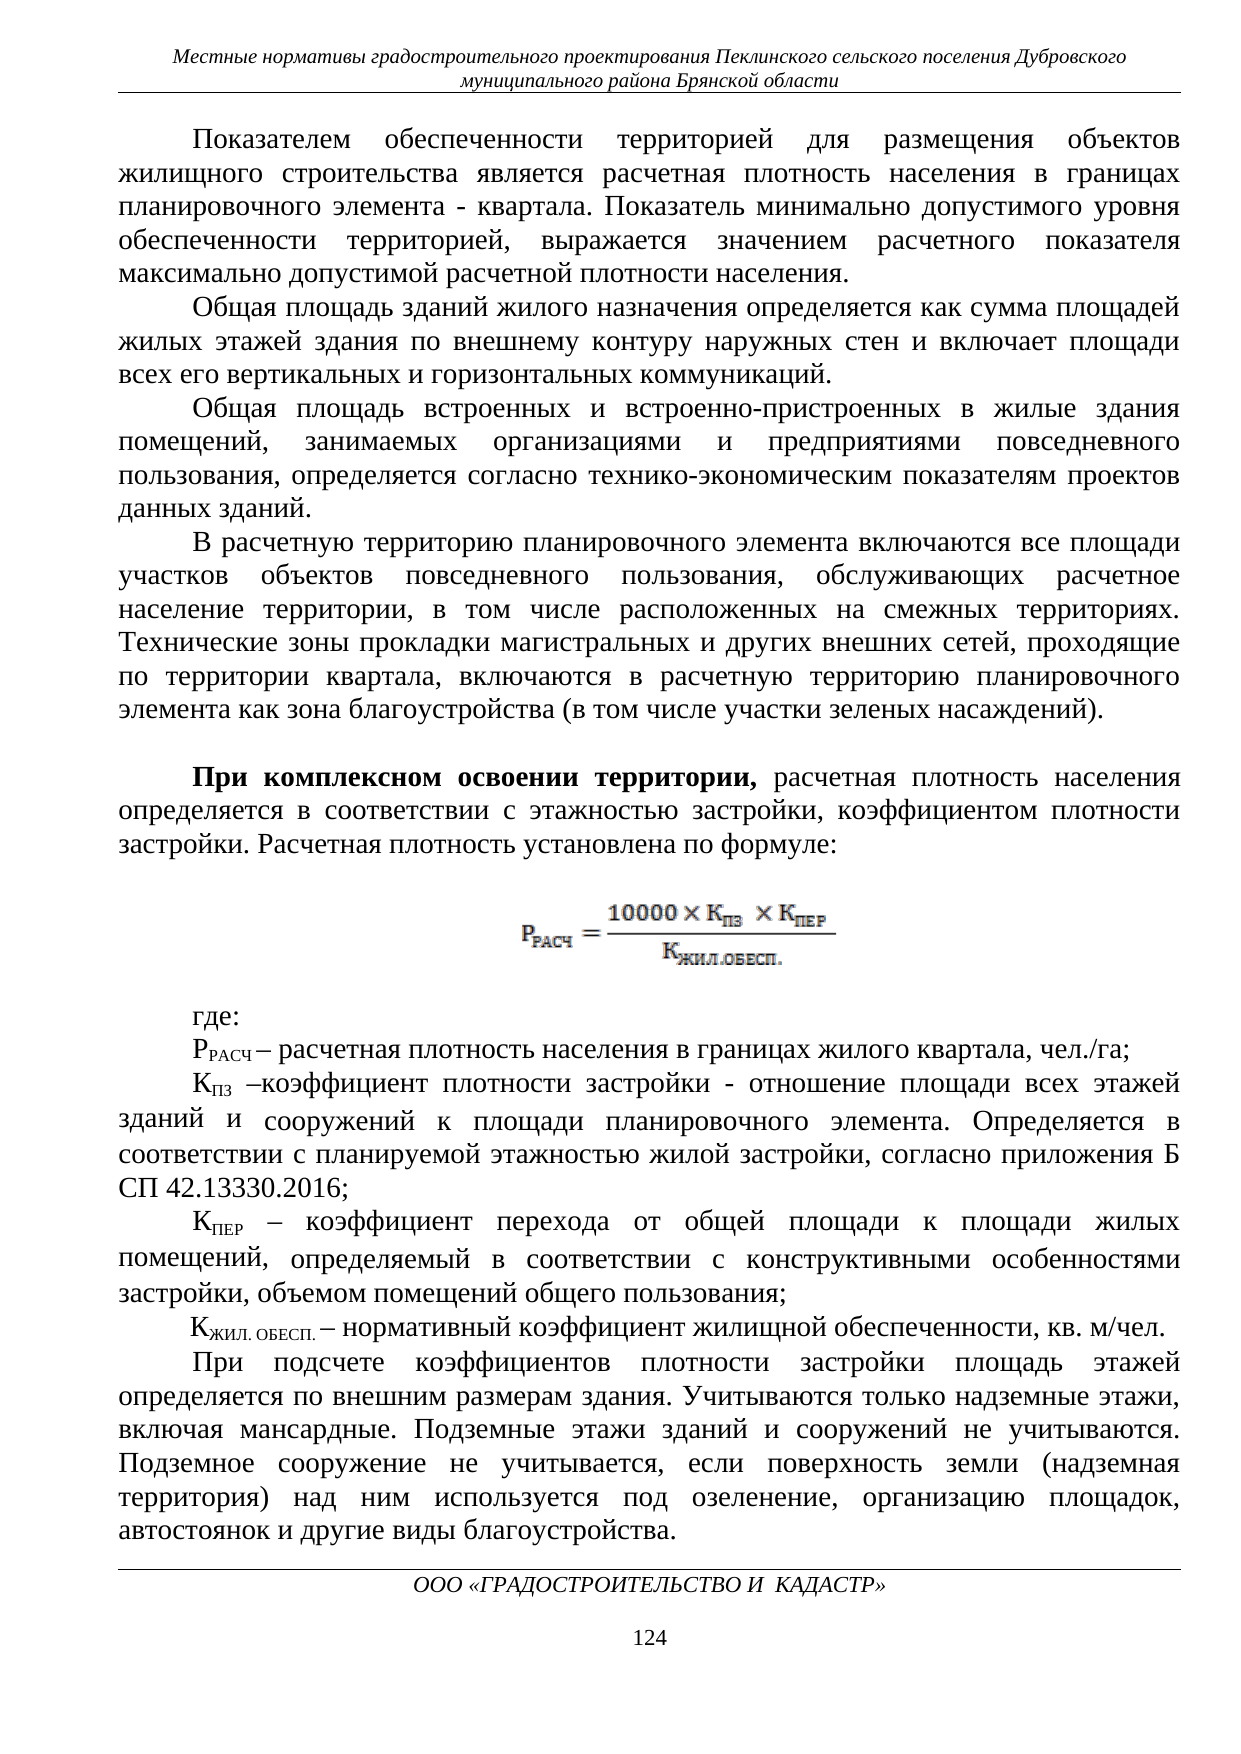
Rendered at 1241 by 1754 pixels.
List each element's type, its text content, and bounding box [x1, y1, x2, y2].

text Общая площадь встроенных и встроенно-пристроенных в жилые здания помещений, занимаемых организациями и предприятиями повседневного пользования, определяется согласно технико-экономическим показателям проектов данных зданий. [118, 390, 1181, 524]
text КПЕР – коэффициент перехода от общей площади к площади жилых помещений, определяемый в соответствии с конструктивными особенностями застройки, объемом помещений общего пользования; [118, 1203, 1181, 1309]
picture [522, 889, 837, 965]
text КЖИЛ. ОБЕСП. – нормативный коэффициент жилищной обеспеченности, кв. м/чел. [189, 1309, 1181, 1344]
text Показателем обеспеченности территорией для размещения объектов жилищного строительства является расчетная плотность населения в границах планировочного элемента - квартала. Показатель минимально допустимого уровня обеспеченности территорией, выражается значением расчетного показателя максимально допустимой расчетной плотности населения. [118, 121, 1181, 289]
text При подсчете коэффициентов плотности застройки площадь этажей определяется по внешним размерам здания. Учитываются только надземные этажи, включая мансардные. Подземные этажи зданий и сооружений не учитываются. Подземное сооружение не учитывается, если поверхность земли (надземная территория) над ним используется под озеленение, организацию площадок, автостоянок и другие виды благоустройства. [118, 1344, 1181, 1546]
text При комплексном освоении территории, расчетная плотность населения определяется в соответствии с этажностью застройки, коэффициентом плотности застройки. Расчетная плотность установлена по формуле: [118, 759, 1181, 859]
text В расчетную территорию планировочного элемента включаются все площади участков объектов повседневного пользования, обслуживающих расчетное население территории, в том числе расположенных на смежных территориях. Технические зоны прокладки магистральных и других внешних сетей, проходящие по территории квартала, включаются в расчетную территорию планировочного элемента как зона благоустройства (в том числе участки зеленых насаждений). [118, 524, 1181, 725]
text где: [118, 998, 1181, 1031]
text Общая площадь зданий жилого назначения определяется как сумма площадей жилых этажей здания по внешнему контуру наружных стен и включает площади всех его вертикальных и горизонтальных коммуникаций. [118, 289, 1181, 390]
text РРАСЧ – расчетная плотность населения в границах жилого квартала, чел./га; [118, 1031, 1181, 1065]
text КПЗ –коэффициент плотности застройки - отношение площади всех этажей зданий и сооружений к площади планировочного элемента. Определяется в соответствии с планируемой этажностью жилой застройки, согласно приложения Б СП 42.13330.2016; [118, 1065, 1181, 1203]
